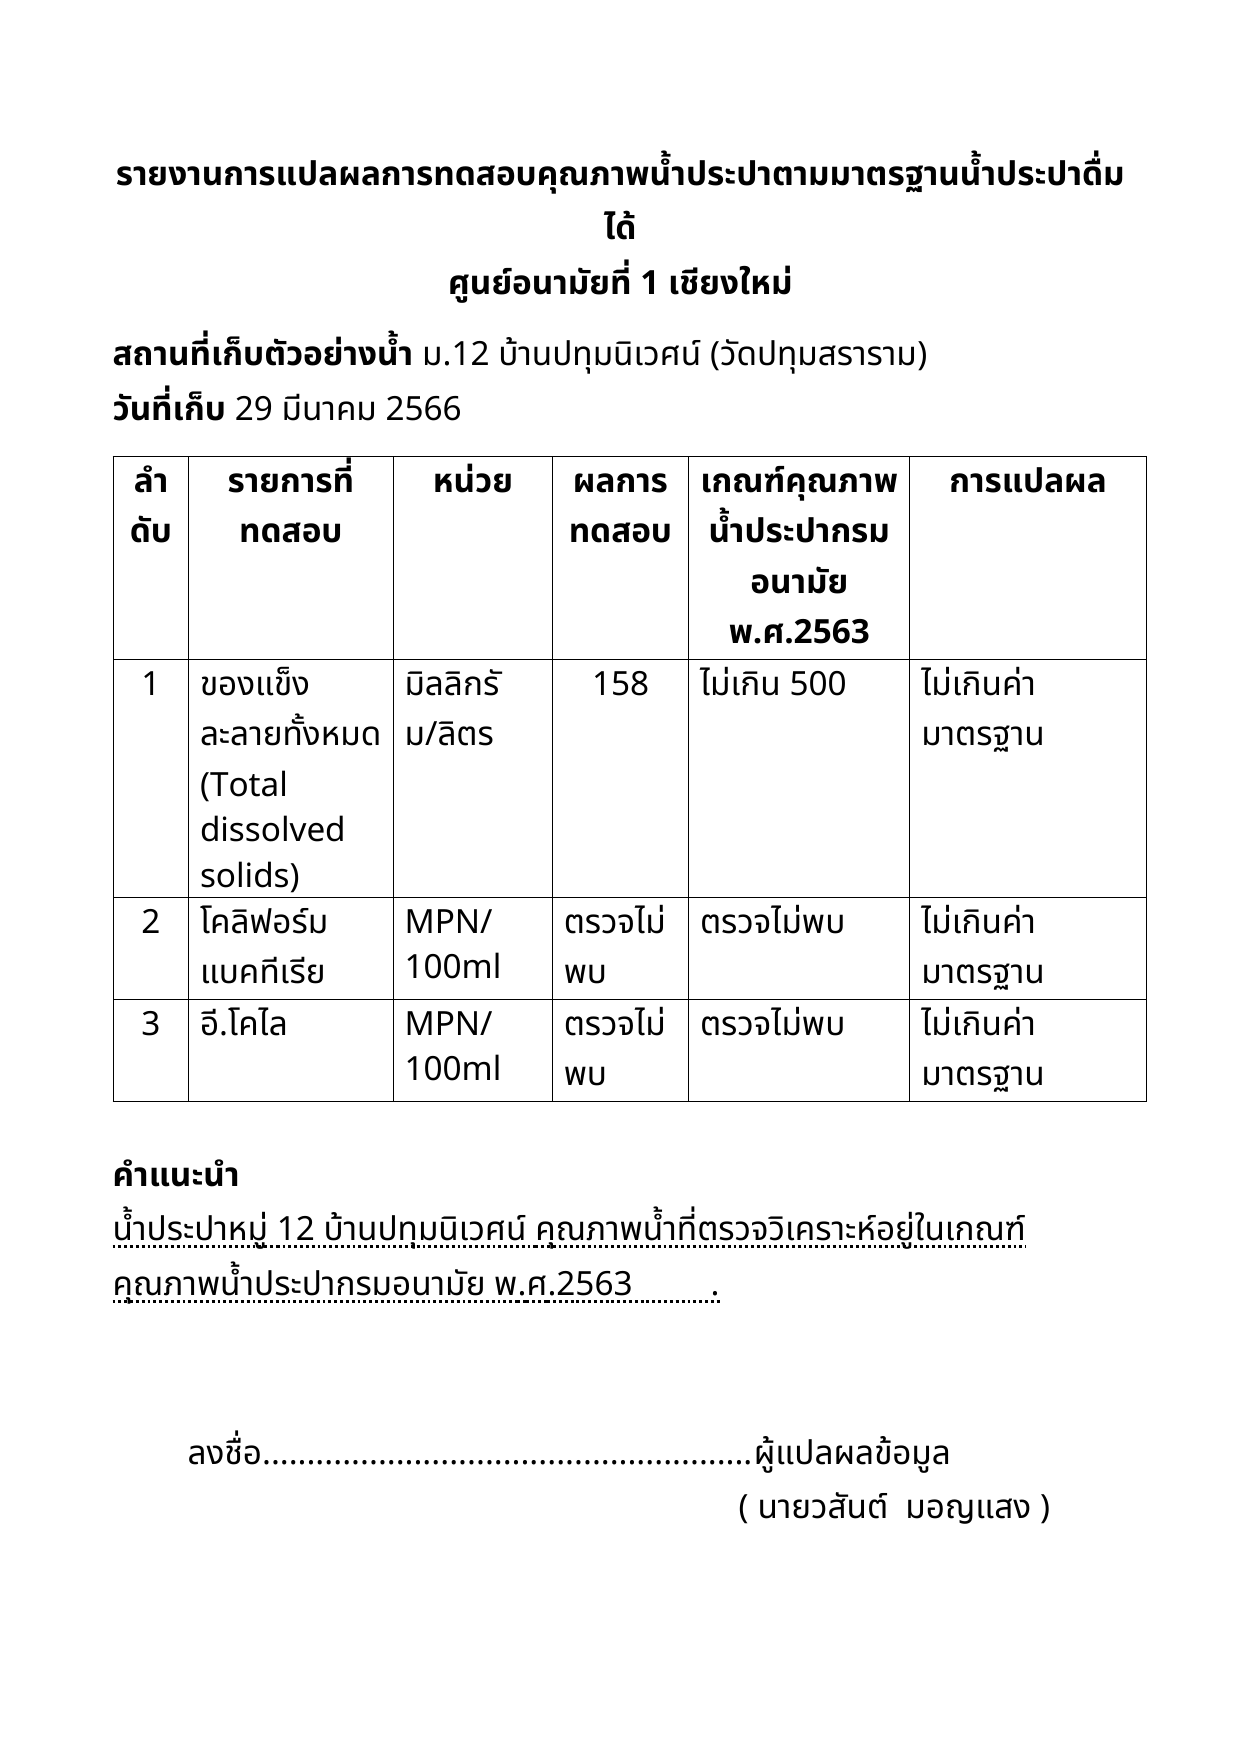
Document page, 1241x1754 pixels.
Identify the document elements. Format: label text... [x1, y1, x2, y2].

table_cell โคลิฟอร์มแบคทีเรีย [189, 898, 393, 999]
table_header เกณฑ์คุณภาพน้ำประปากรมอนามัย พ.ศ.2563 [689, 457, 909, 659]
table_cell MPN/100ml [394, 1000, 552, 1101]
table_cell มิลลิกรัม/ลิตร [394, 660, 552, 897]
text ( นายวสันต์ มอญแสง ) [637, 1483, 1128, 1583]
text น้ำประปาหมู่ 12 บ้านปทุมนิเวศน์ คุณภาพน้ำที่ตรวจวิเคราะห์อยู่ในเกณฑ์คุณภาพน้ำประปากรมอนามัย พ.ศ.2563 . [112, 1205, 1128, 1310]
table_cell ไม่เกิน 500 [689, 660, 909, 897]
table_cell 1 [114, 660, 188, 897]
text ลงชื่อ.......................................................ผู้แปลผลข้อมูล [112, 1396, 1128, 1479]
table_cell ตรวจไม่พบ [553, 1000, 688, 1101]
table_header ผลการทดสอบ [553, 457, 688, 659]
table_cell ไม่เกินค่ามาตรฐาน [910, 1000, 1146, 1101]
table_cell ไม่เกินค่ามาตรฐาน [910, 660, 1146, 897]
table_cell อี.โคไล [189, 1000, 393, 1101]
table_cell MPN/100ml [394, 898, 552, 999]
table_cell 3 [114, 1000, 188, 1101]
text สถานที่เก็บตัวอย่างน้ำ ม.12 บ้านปทุมนิเวศน์ (วัดปทุมสราราม) [112, 330, 1128, 381]
table_cell 2 [114, 898, 188, 999]
table_header รายการที่ทดสอบ [189, 457, 393, 659]
table_cell ตรวจไม่พบ [689, 898, 909, 999]
table_header การแปลผล [910, 457, 1146, 659]
table_cell 158 [553, 660, 688, 897]
table_cell ของแข็งละลายทั้งหมด (Total dissolved solids) [189, 660, 393, 897]
text คำแนะนำ [112, 1151, 1128, 1201]
table_header ลำดับ [114, 457, 188, 659]
table_cell ตรวจไม่พบ [553, 898, 688, 999]
text วันที่เก็บ 29 มีนาคม 2566 [112, 384, 1128, 435]
table_header หน่วย [394, 457, 552, 659]
table_cell ไม่เกินค่ามาตรฐาน [910, 898, 1146, 999]
table_cell ตรวจไม่พบ [689, 1000, 909, 1101]
text รายงานการแปลผลการทดสอบคุณภาพน้ำประปาตามมาตรฐานน้ำประปาดื่มได้ [112, 150, 1128, 255]
text ศูนย์อนามัยที่ 1 เชียงใหม่ [112, 259, 1128, 309]
